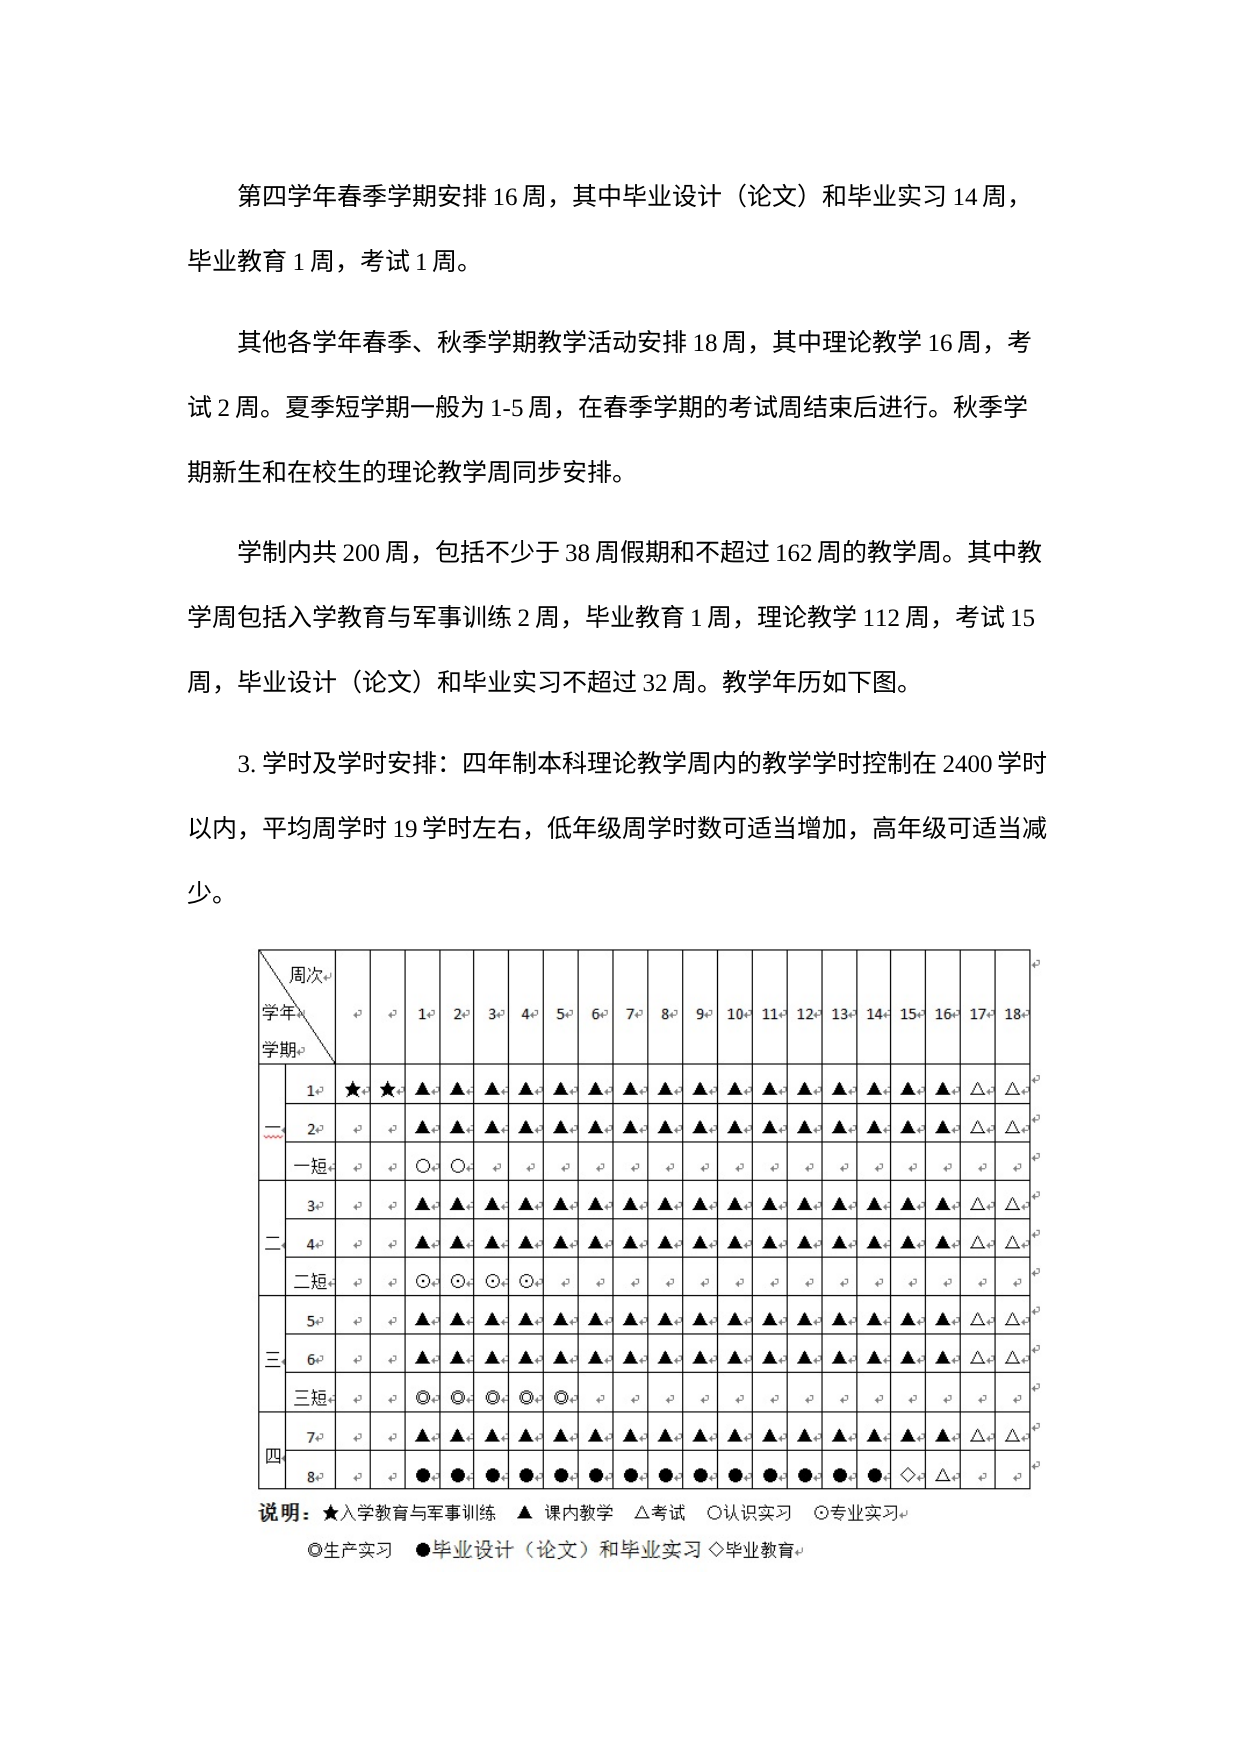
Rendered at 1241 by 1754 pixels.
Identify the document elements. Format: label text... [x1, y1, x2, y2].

text 3. 学时及学时安排：四年制本科理论教学周内的教学学时控制在2400学时以内，平均周学时19学时左右，低年级周学时数可适当增加，高年级可适当减少。 [187, 729, 1053, 924]
text 第四学年春季学期安排16周，其中毕业设计（论文）和毕业实习14周，毕业教育1周，考试1周。 [187, 162, 1053, 292]
picture [242, 939, 1048, 1572]
text 其他各学年春季、秋季学期教学活动安排18周，其中理论教学16周，考试2周。夏季短学期一般为1-5周，在春季学期的考试周结束后进行。秋季学期新生和在校生的理论教学周同步安排。 [187, 308, 1053, 503]
text 学制内共200周，包括不少于38周假期和不超过162周的教学周。其中教学周包括入学教育与军事训练2周，毕业教育1周，理论教学112周，考试15周，毕业设计（论文）和毕业实习不超过32周。教学年历如下图。 [187, 518, 1053, 713]
